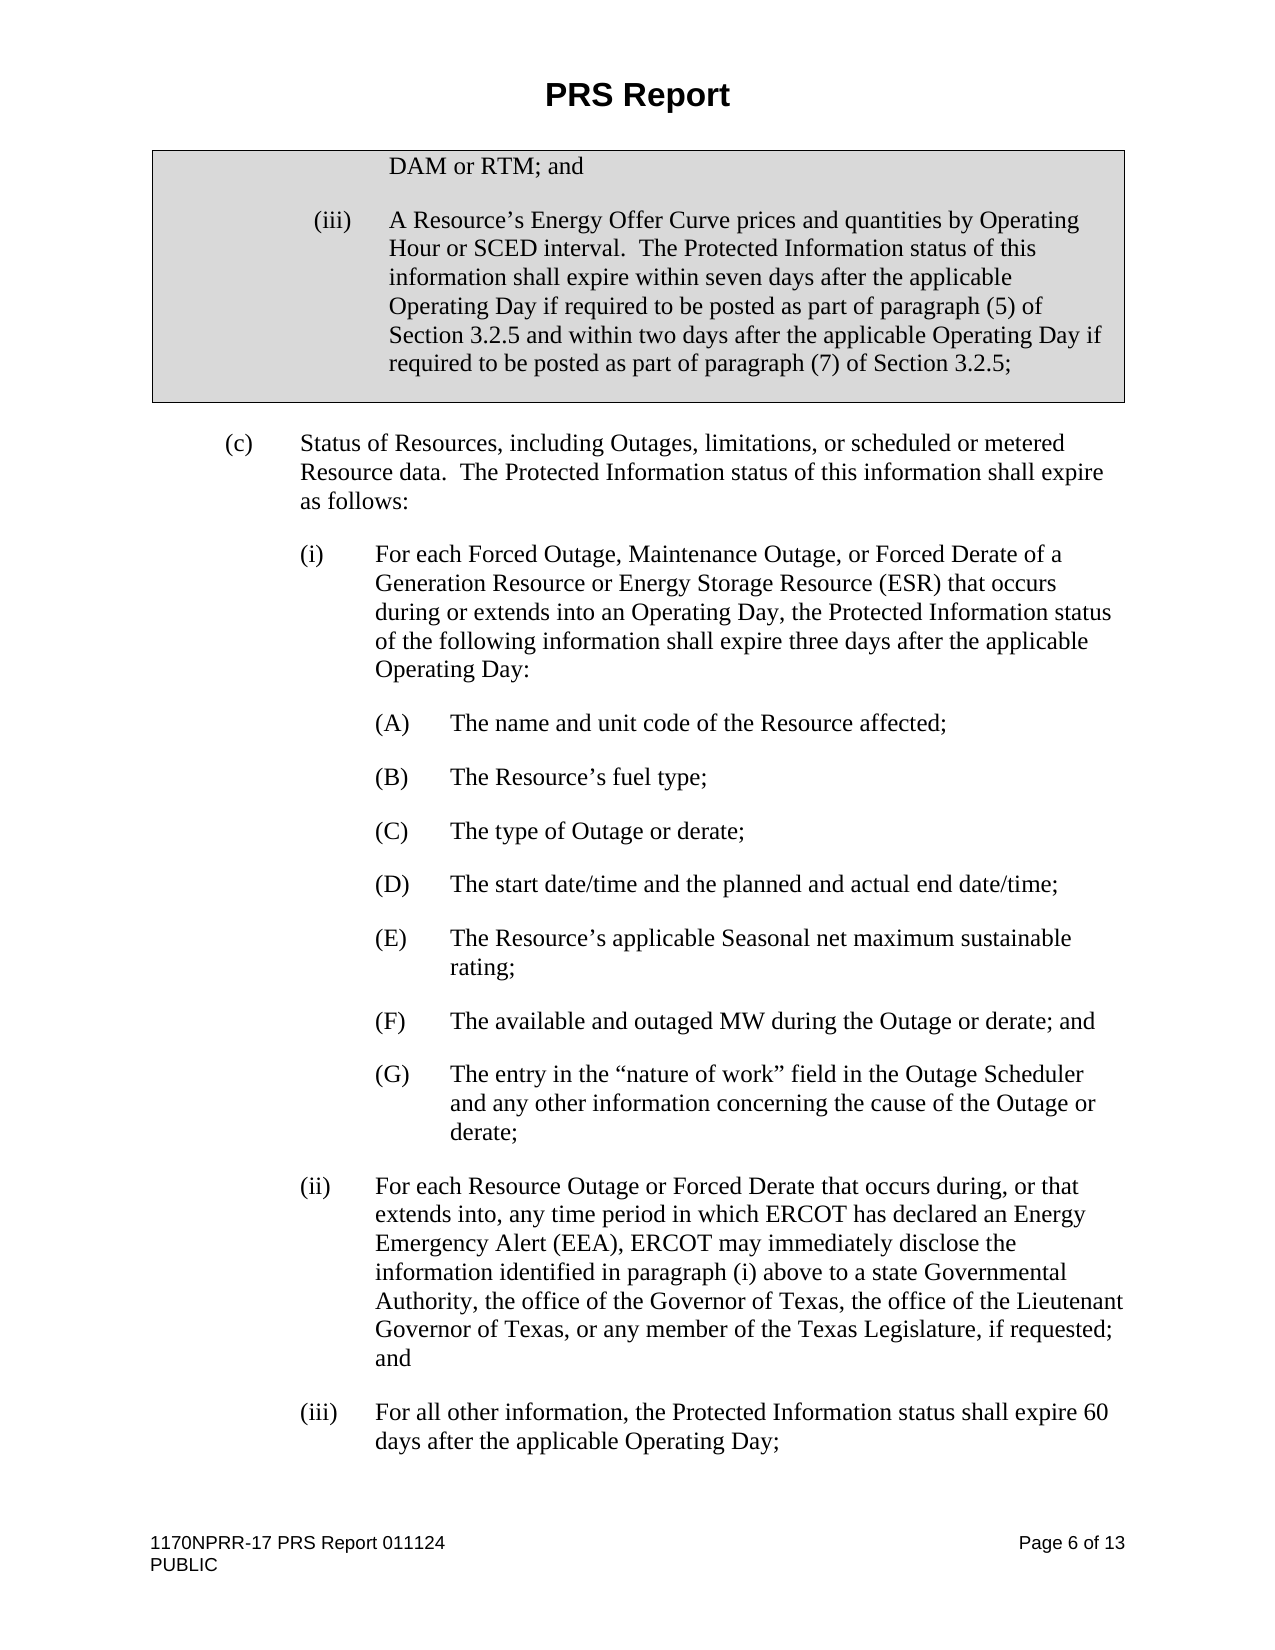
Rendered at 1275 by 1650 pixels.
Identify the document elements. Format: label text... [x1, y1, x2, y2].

text (B) The Resource’s fuel type; [375, 762, 1125, 791]
text (c) Status of Resources, including Outages, limitations, or scheduled or metered Resource data. The Protected Information status of this information shall expire as follows: [225, 428, 1125, 514]
text (G) The entry in the “nature of work” field in the Outage Scheduler and any other information concerning the cause of the Outage or derate; [375, 1059, 1125, 1146]
text (A) The name and unit code of the Resource affected; [375, 708, 1125, 737]
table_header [153, 151, 1124, 402]
text (F) The available and outaged MW during the Outage or derate; and [375, 1006, 1125, 1034]
text (D) The start date/time and the planned and actual end date/time; [375, 869, 1125, 898]
text (ii) For each Resource Outage or Forced Derate that occurs during, or that extends into, any time period in which ERCOT has declared an Energy Emergency Alert (EEA), ERCOT may immediately disclose the information identified in paragraph (i) above to a state Governmental Authority, the office of the Governor of Texas, the office of the Lieutenant Governor of Texas, or any member of the Texas Legislature, if requested; and [300, 1171, 1125, 1372]
text (C) The type of Outage or derate; [375, 816, 1125, 844]
text (i) For each Forced Outage, Maintenance Outage, or Forced Derate of a Generation Resource or Energy Storage Resource (ESR) that occurs during or extends into an Operating Day, the Protected Information status of the following information shall expire three days after the applicable Operating Day: [300, 539, 1125, 683]
text (iii) For all other information, the Protected Information status shall expire 60 days after the applicable Operating Day; [300, 1397, 1125, 1454]
text (E) The Resource’s applicable Seasonal net maximum sustainable rating; [375, 923, 1125, 981]
